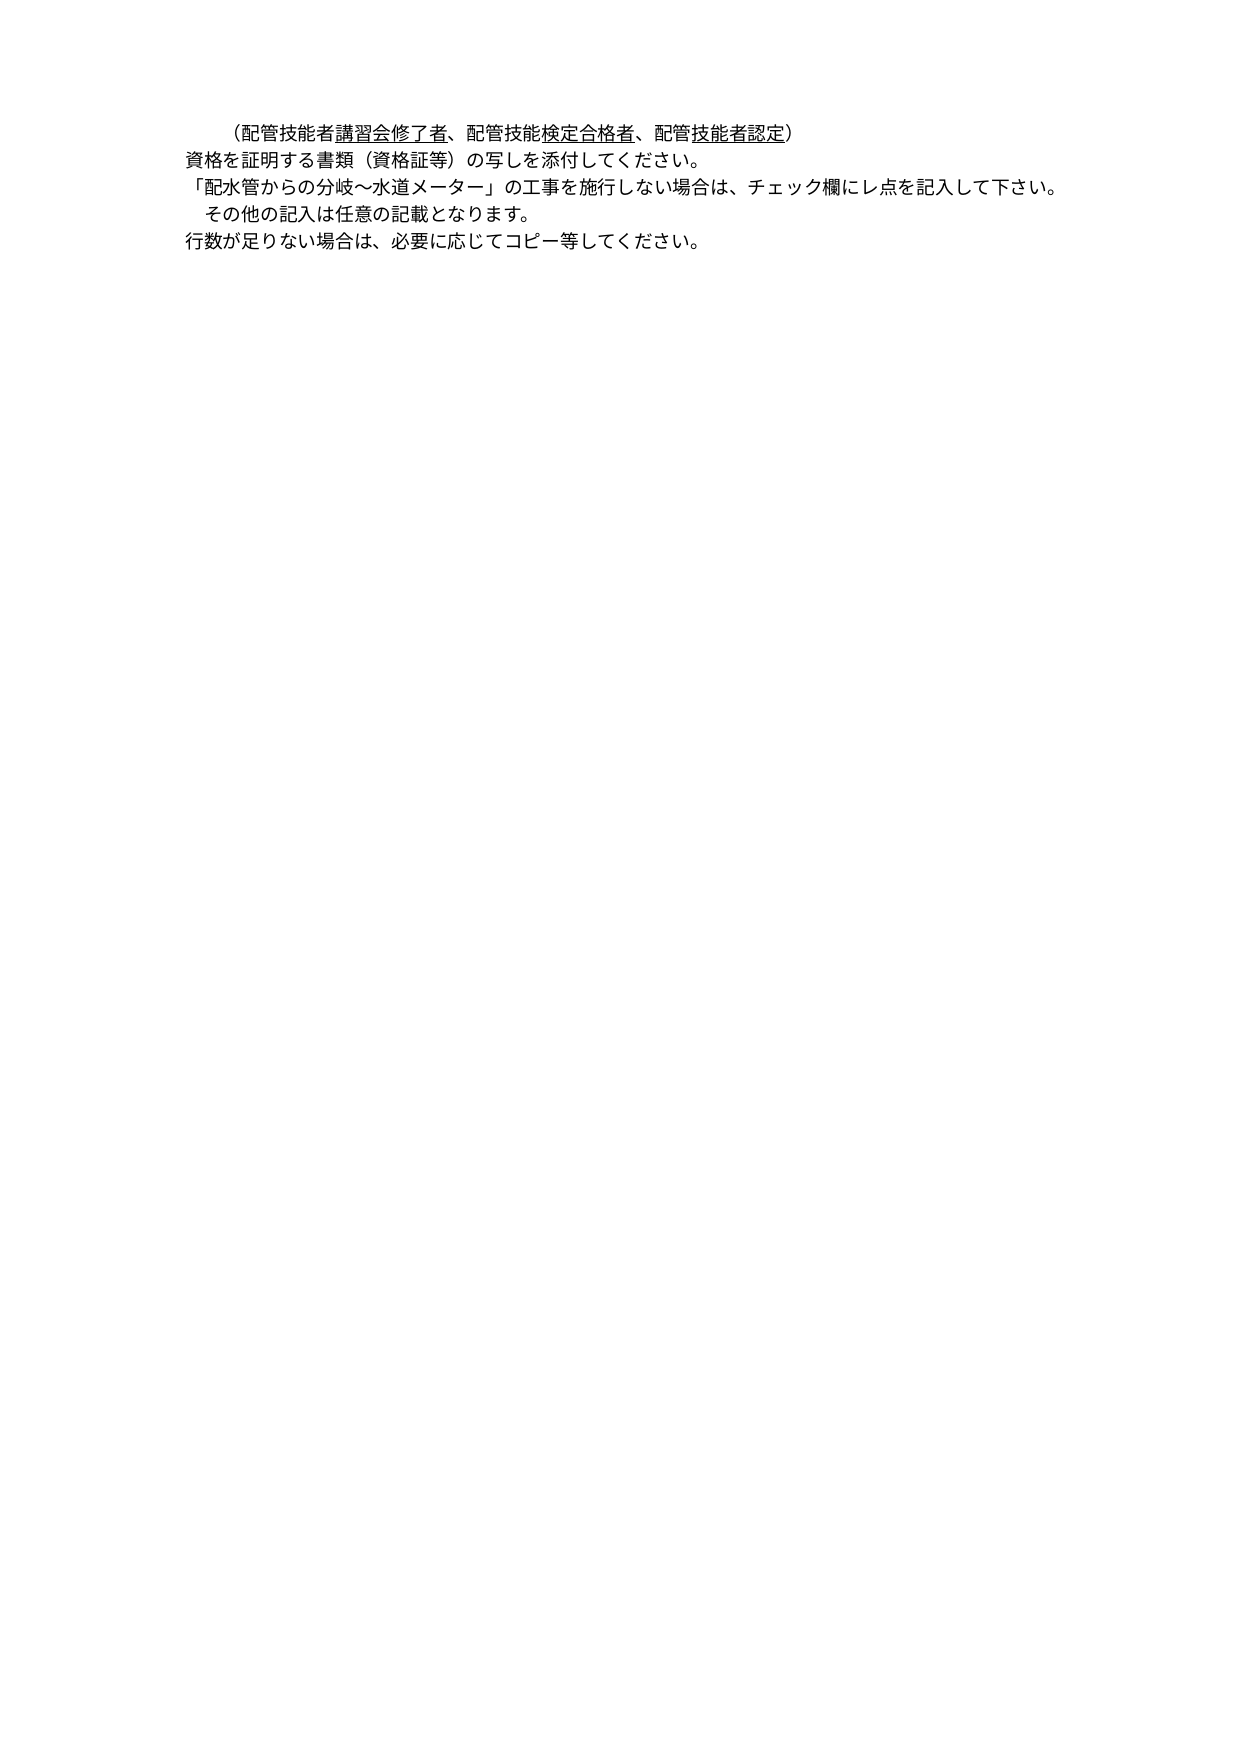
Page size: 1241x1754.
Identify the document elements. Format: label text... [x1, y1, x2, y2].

text （配管技能者講習会修了者、配管技能検定合格者、配管技能者認定） [148, 118, 1092, 145]
text 資格を証明する書類（資格証等）の写しを添付してください。 [148, 145, 1092, 172]
text その他の記入は任意の記載となります。 [148, 200, 1092, 227]
text 行数が足りない場合は、必要に応じてコピー等してください。 [148, 227, 1092, 254]
text 「配水管からの分岐～水道メーター」の工事を施行しない場合は、チェック欄にレ点を記入して下さい。 [148, 172, 1092, 200]
